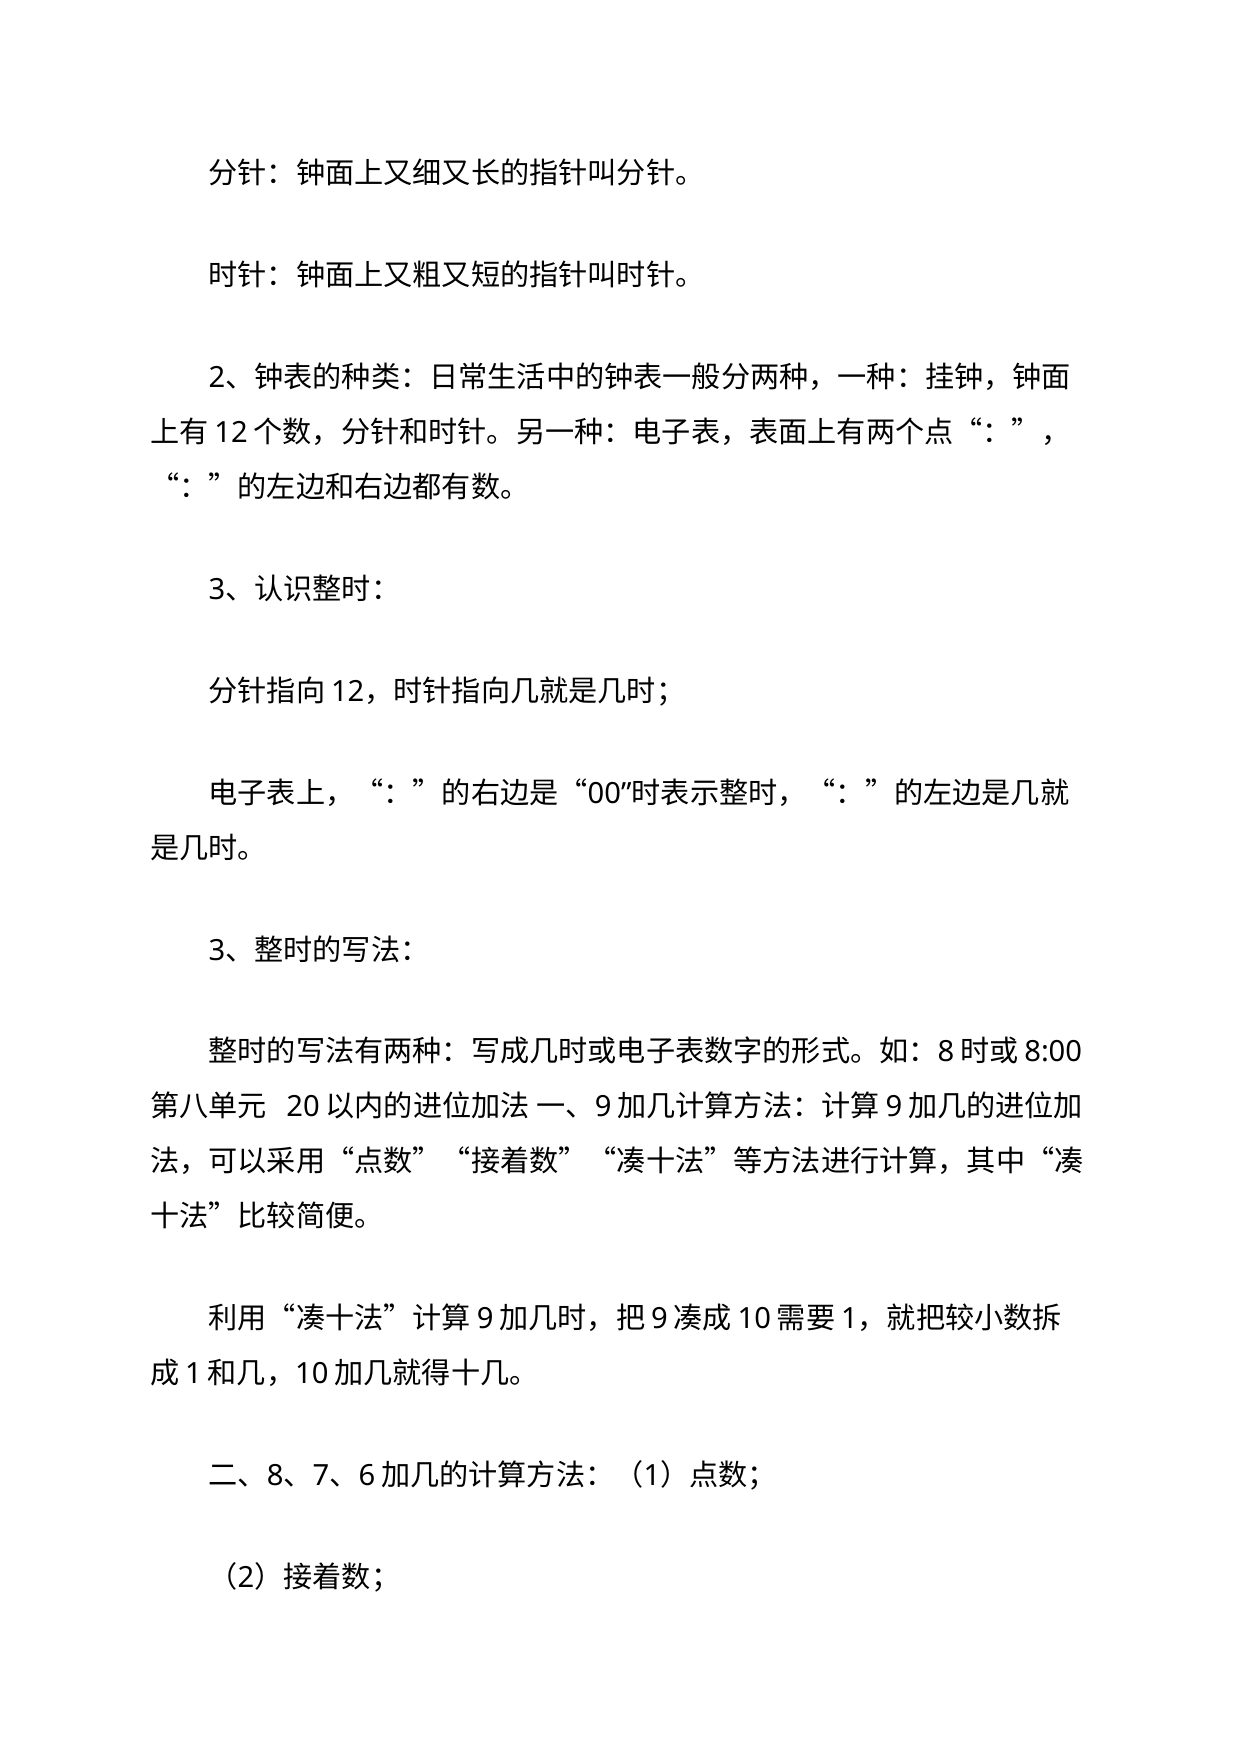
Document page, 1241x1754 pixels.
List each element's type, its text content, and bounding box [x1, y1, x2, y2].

text 3、整时的写法： [150, 926, 1090, 968]
text 利用“凑十法”计算9加几时，把9凑成10需要1，就把较小数拆成1和几，10加几就得十几。 [150, 1295, 1090, 1392]
text （2）接着数； [150, 1554, 1090, 1596]
text 2、钟表的种类：日常生活中的钟表一般分两种，一种：挂钟，钟面上有12个数，分针和时针。另一种：电子表，表面上有两个点“：”，“：”的左边和右边都有数。 [150, 353, 1090, 506]
text 整时的写法有两种：写成几时或电子表数字的形式。如：8时或8:00 第八单元 20以内的进位加法 一、9加几计算方法：计算9加几的进位加法，可以采用“点数”“接着数”“凑十法”等方法进行计算，其中“凑十法”比较简便。 [150, 1028, 1090, 1235]
text 3、认识整时： [150, 565, 1090, 608]
text 分针指向12，时针指向几就是几时； [150, 667, 1090, 710]
text 分针：钟面上又细又长的指针叫分针。 [150, 150, 1090, 192]
text 时针：钟面上又粗又短的指针叫时针。 [150, 252, 1090, 294]
text 电子表上，“：”的右边是“00”时表示整时，“：”的左边是几就是几时。 [150, 769, 1090, 867]
text 二、8、7、6加几的计算方法：（1）点数； [150, 1452, 1090, 1494]
